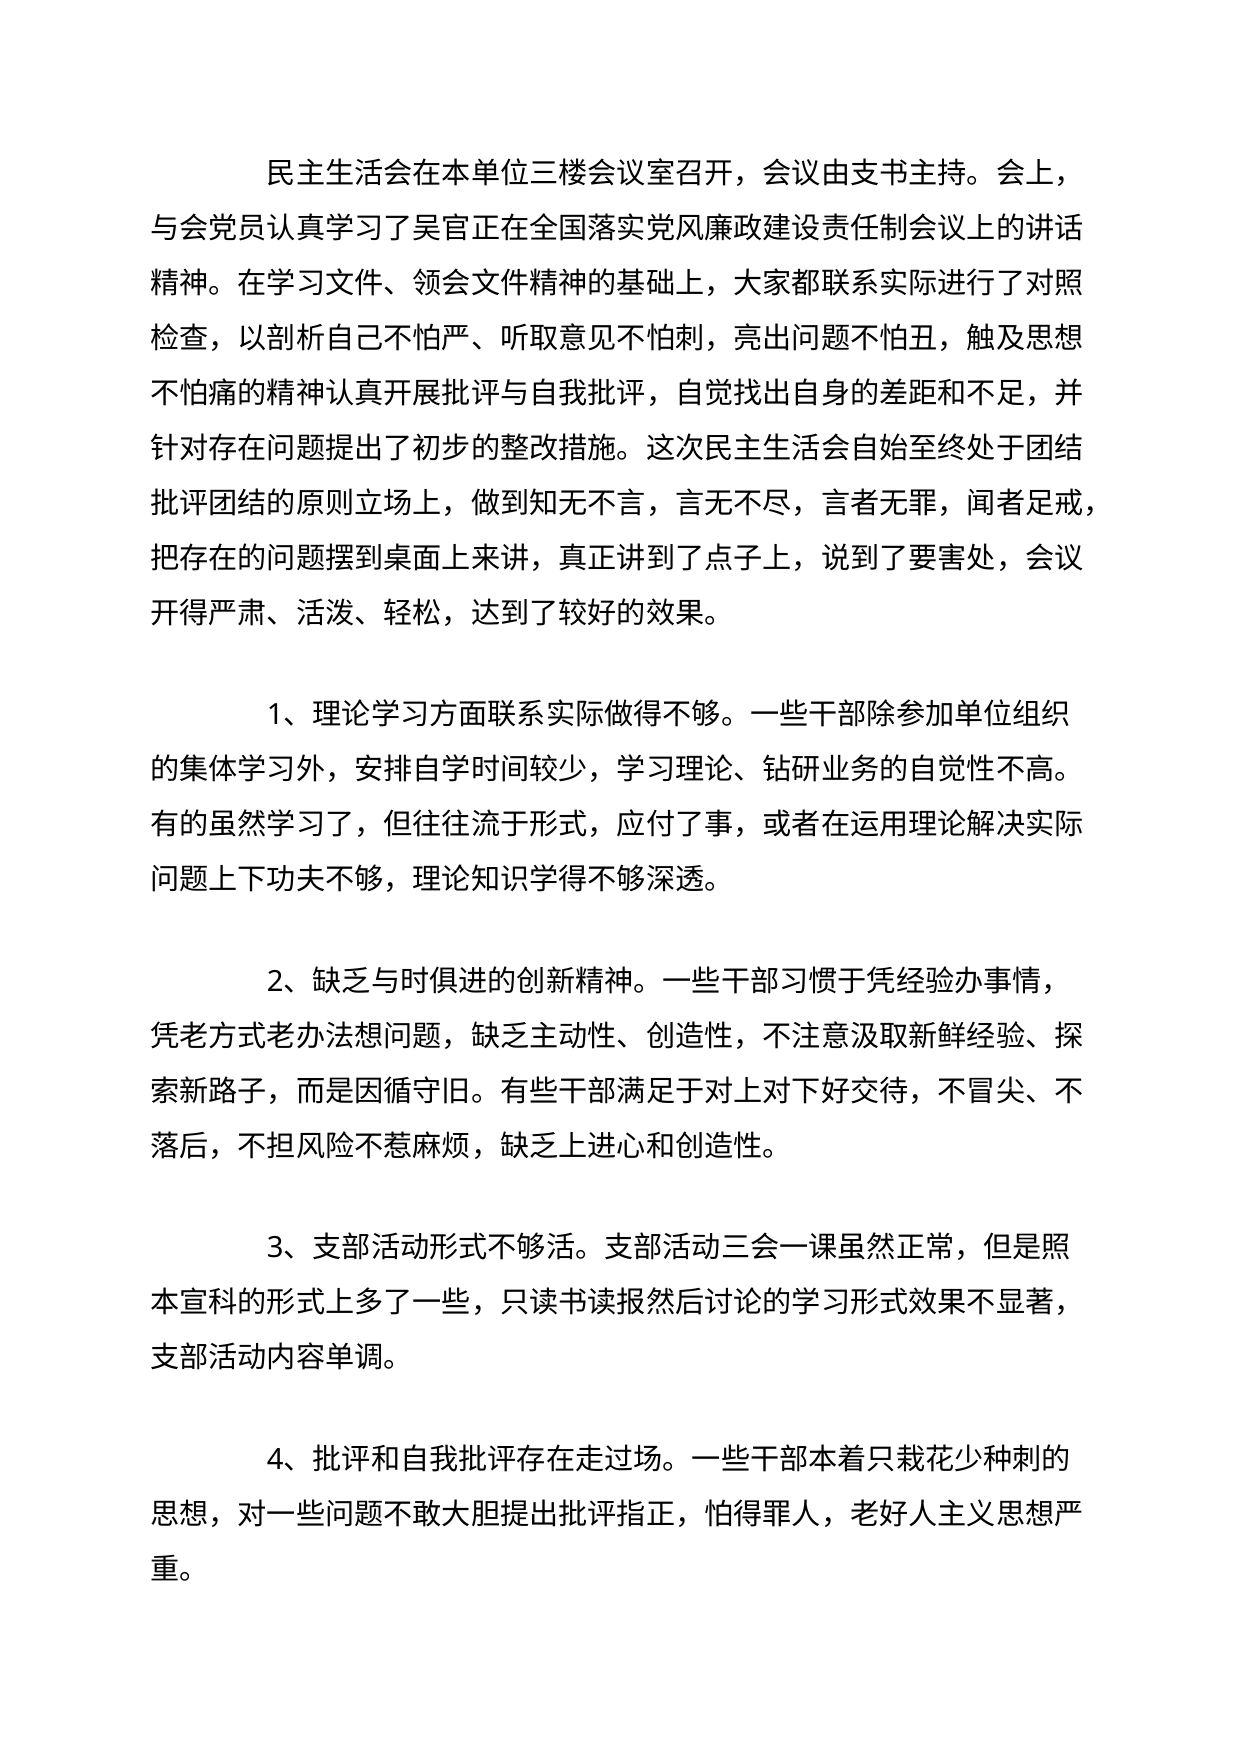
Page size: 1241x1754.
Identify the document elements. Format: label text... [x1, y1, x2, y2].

text 民主生活会在本单位三楼会议室召开，会议由支书主持。会上，与会党员认真学习了吴官正在全国落实党风廉政建设责任制会议上的讲话精神。在学习文件、领会文件精神的基础上，大家都联系实际进行了对照检查，以剖析自己不怕严、听取意见不怕刺，亮出问题不怕丑，触及思想不怕痛的精神认真开展批评与自我批评，自觉找出自身的差距和不足，并针对存在问题提出了初步的整改措施。这次民主生活会自始至终处于团结批评团结的原则立场上，做到知无不言，言无不尽，言者无罪，闻者足戒，把存在的问题摆到桌面上来讲，真正讲到了点子上，说到了要害处，会议开得严肃、活泼、轻松，达到了较好的效果。 [150, 150, 1090, 631]
text 4、批评和自我批评存在走过场。一些干部本着只栽花少种刺的思想，对一些问题不敢大胆提出批评指正，怕得罪人，老好人主义思想严重。 [150, 1436, 1090, 1588]
text 3、支部活动形式不够活。支部活动三会一课虽然正常，但是照本宣科的形式上多了一些，只读书读报然后讨论的学习形式效果不显著，支部活动内容单调。 [150, 1224, 1090, 1376]
text 1、理论学习方面联系实际做得不够。一些干部除参加单位组织的集体学习外，安排自学时间较少，学习理论、钻研业务的自觉性不高。有的虽然学习了，但往往流于形式，应付了事，或者在运用理论解决实际问题上下功夫不够，理论知识学得不够深透。 [150, 691, 1090, 898]
text 2、缺乏与时俱进的创新精神。一些干部习惯于凭经验办事情，凭老方式老办法想问题，缺乏主动性、创造性，不注意汲取新鲜经验、探索新路子，而是因循守旧。有些干部满足于对上对下好交待，不冒尖、不落后，不担风险不惹麻烦，缺乏上进心和创造性。 [150, 957, 1090, 1164]
